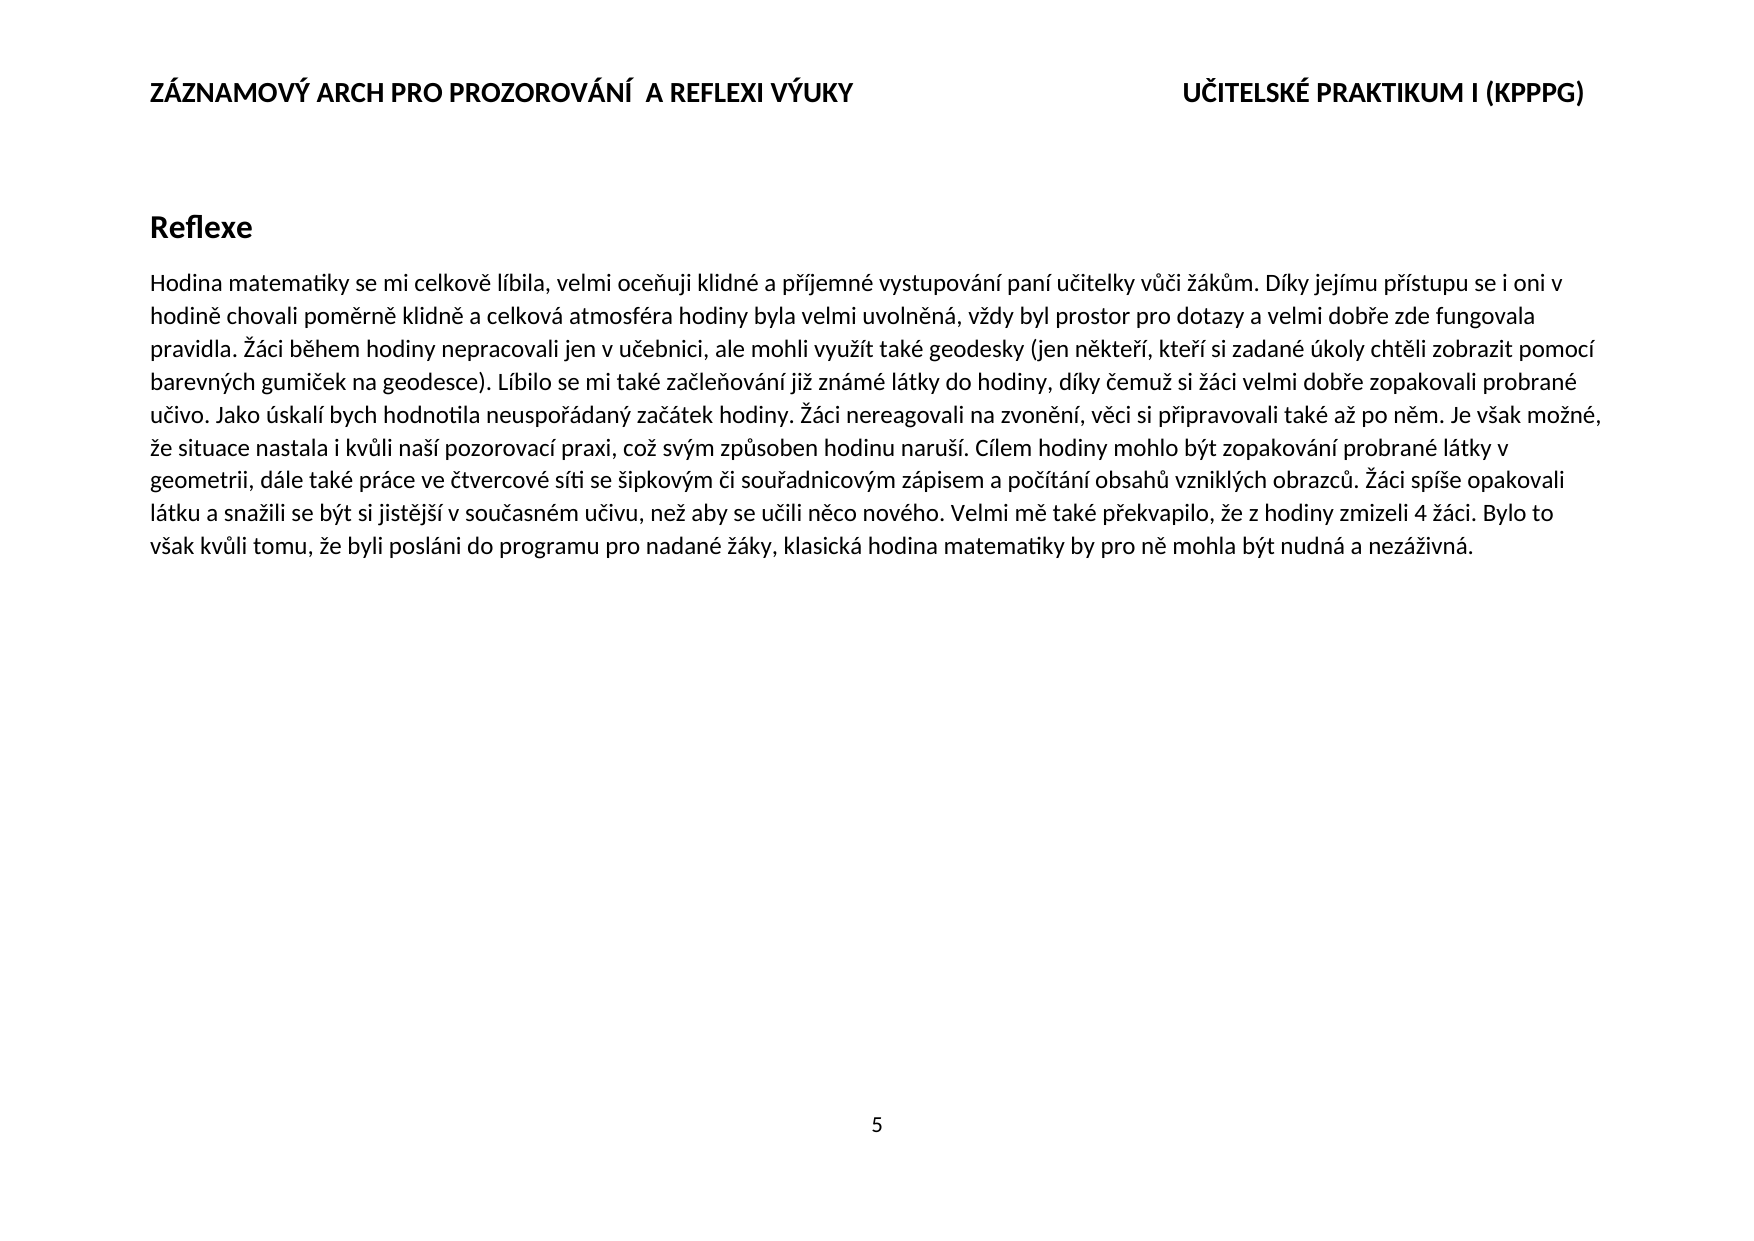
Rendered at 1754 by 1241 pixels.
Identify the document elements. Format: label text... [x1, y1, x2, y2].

text Hodina matematiky se mi celkově líbila, velmi oceňuji klidné a příjemné vystupování paní učitelky vůči žákům. Díky jejímu přístupu se i oni v hodině chovali poměrně klidně a celková atmosféra hodiny byla velmi uvolněná, vždy byl prostor pro dotazy a velmi dobře zde fungovala pravidla. Žáci během hodiny nepracovali jen v učebnici, ale mohli využít také geodesky (jen někteří, kteří si zadané úkoly chtěli zobrazit pomocí barevných gumiček na geodesce). Líbilo se mi také začleňování již známé látky do hodiny, díky čemuž si žáci velmi dobře zopakovali probrané učivo. Jako úskalí bych hodnotila neuspořádaný začátek hodiny. Žáci nereagovali na zvonění, věci si připravovali také až po něm. Je však možné, že situace nastala i kvůli naší pozorovací praxi, což svým způsoben hodinu naruší. Cílem hodiny mohlo být zopakování probrané látky v geometrii, dále také práce ve čtvercové síti se šipkovým či souřadnicovým zápisem a počítání obsahů vzniklých obrazců. Žáci spíše opakovali látku a snažili se být si jistější v současném učivu, než aby se učili něco nového. Velmi mě také překvapilo, že z hodiny zmizeli 4 žáci. Bylo to však kvůli tomu, že byli posláni do programu pro nadané žáky, klasická hodina matematiky by pro ně mohla být nudná a nezáživná. [150, 267, 1604, 561]
text Reflexe [150, 206, 1604, 247]
